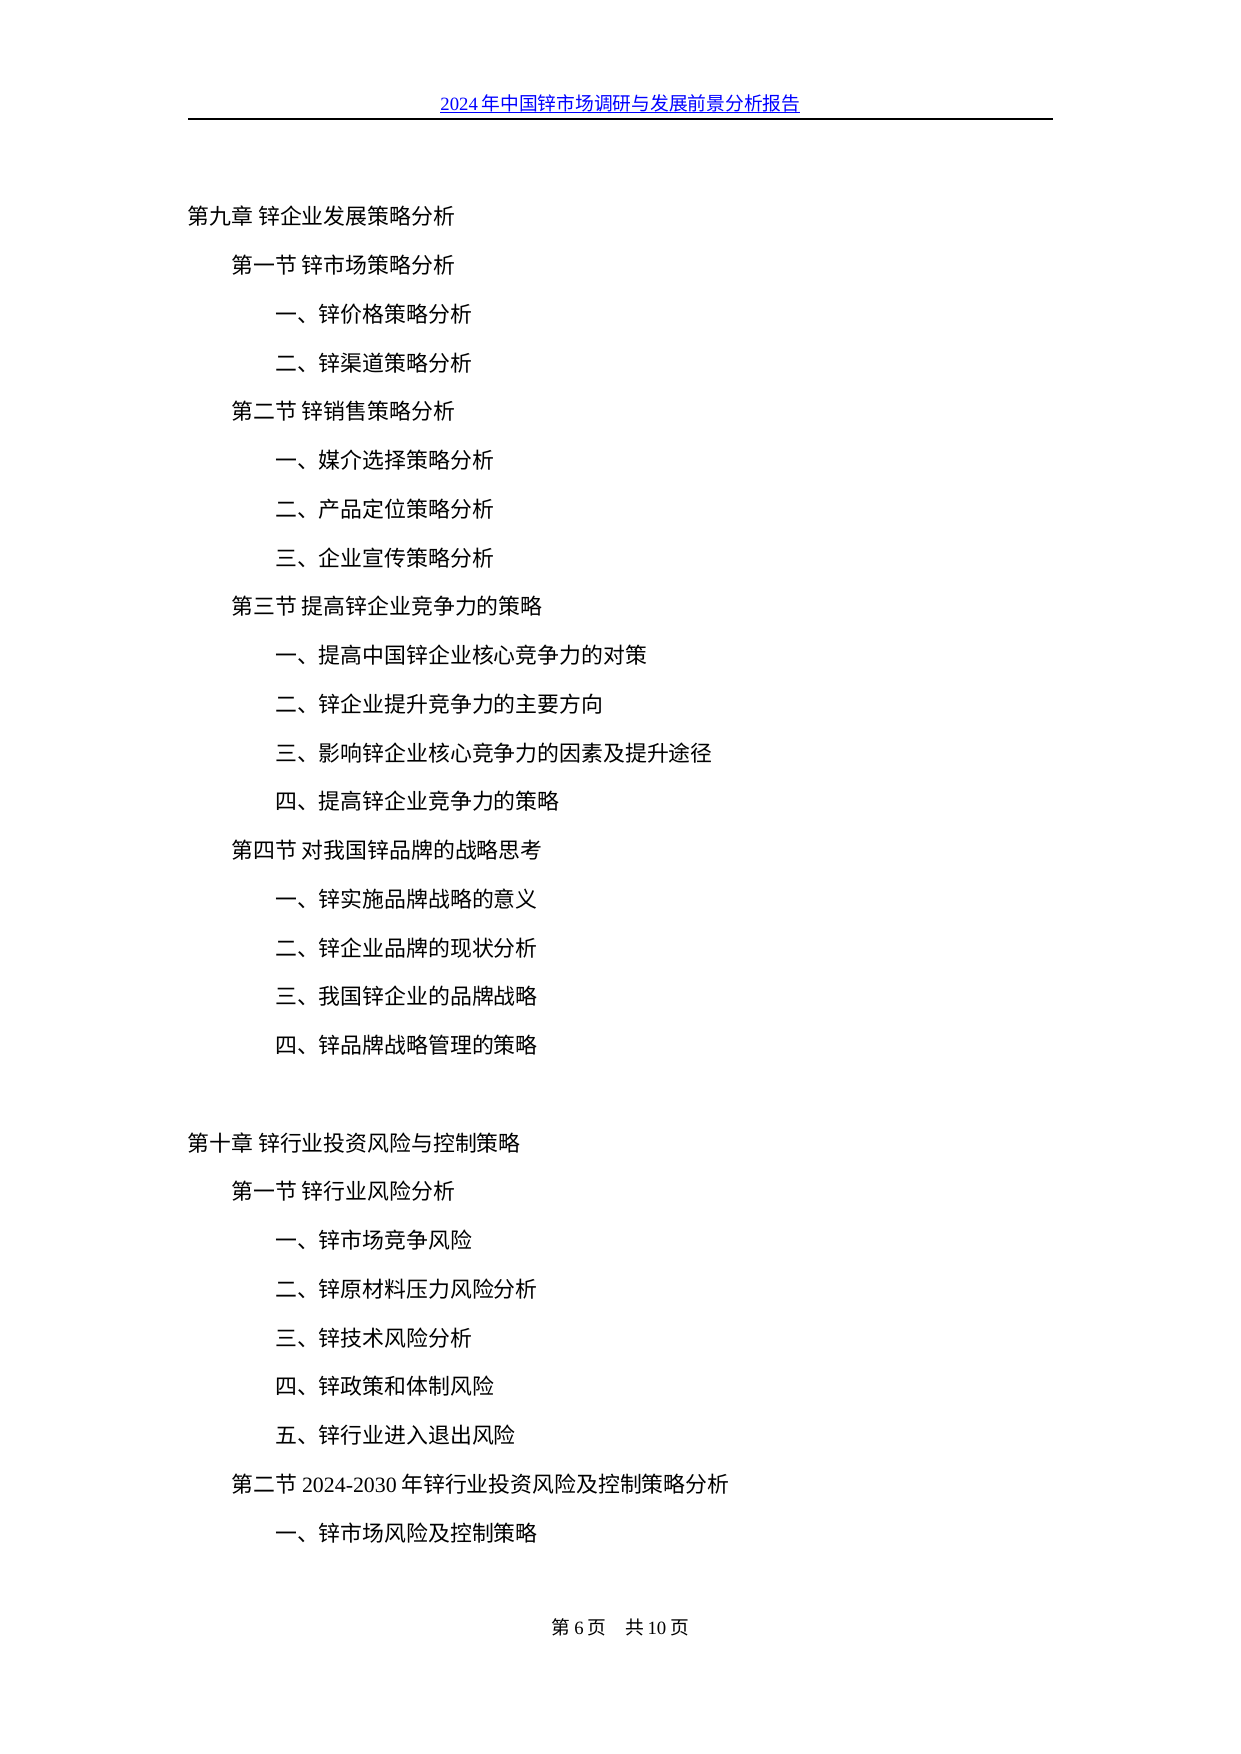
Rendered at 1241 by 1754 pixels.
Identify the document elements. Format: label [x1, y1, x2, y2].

text [187, 150, 1053, 1548]
